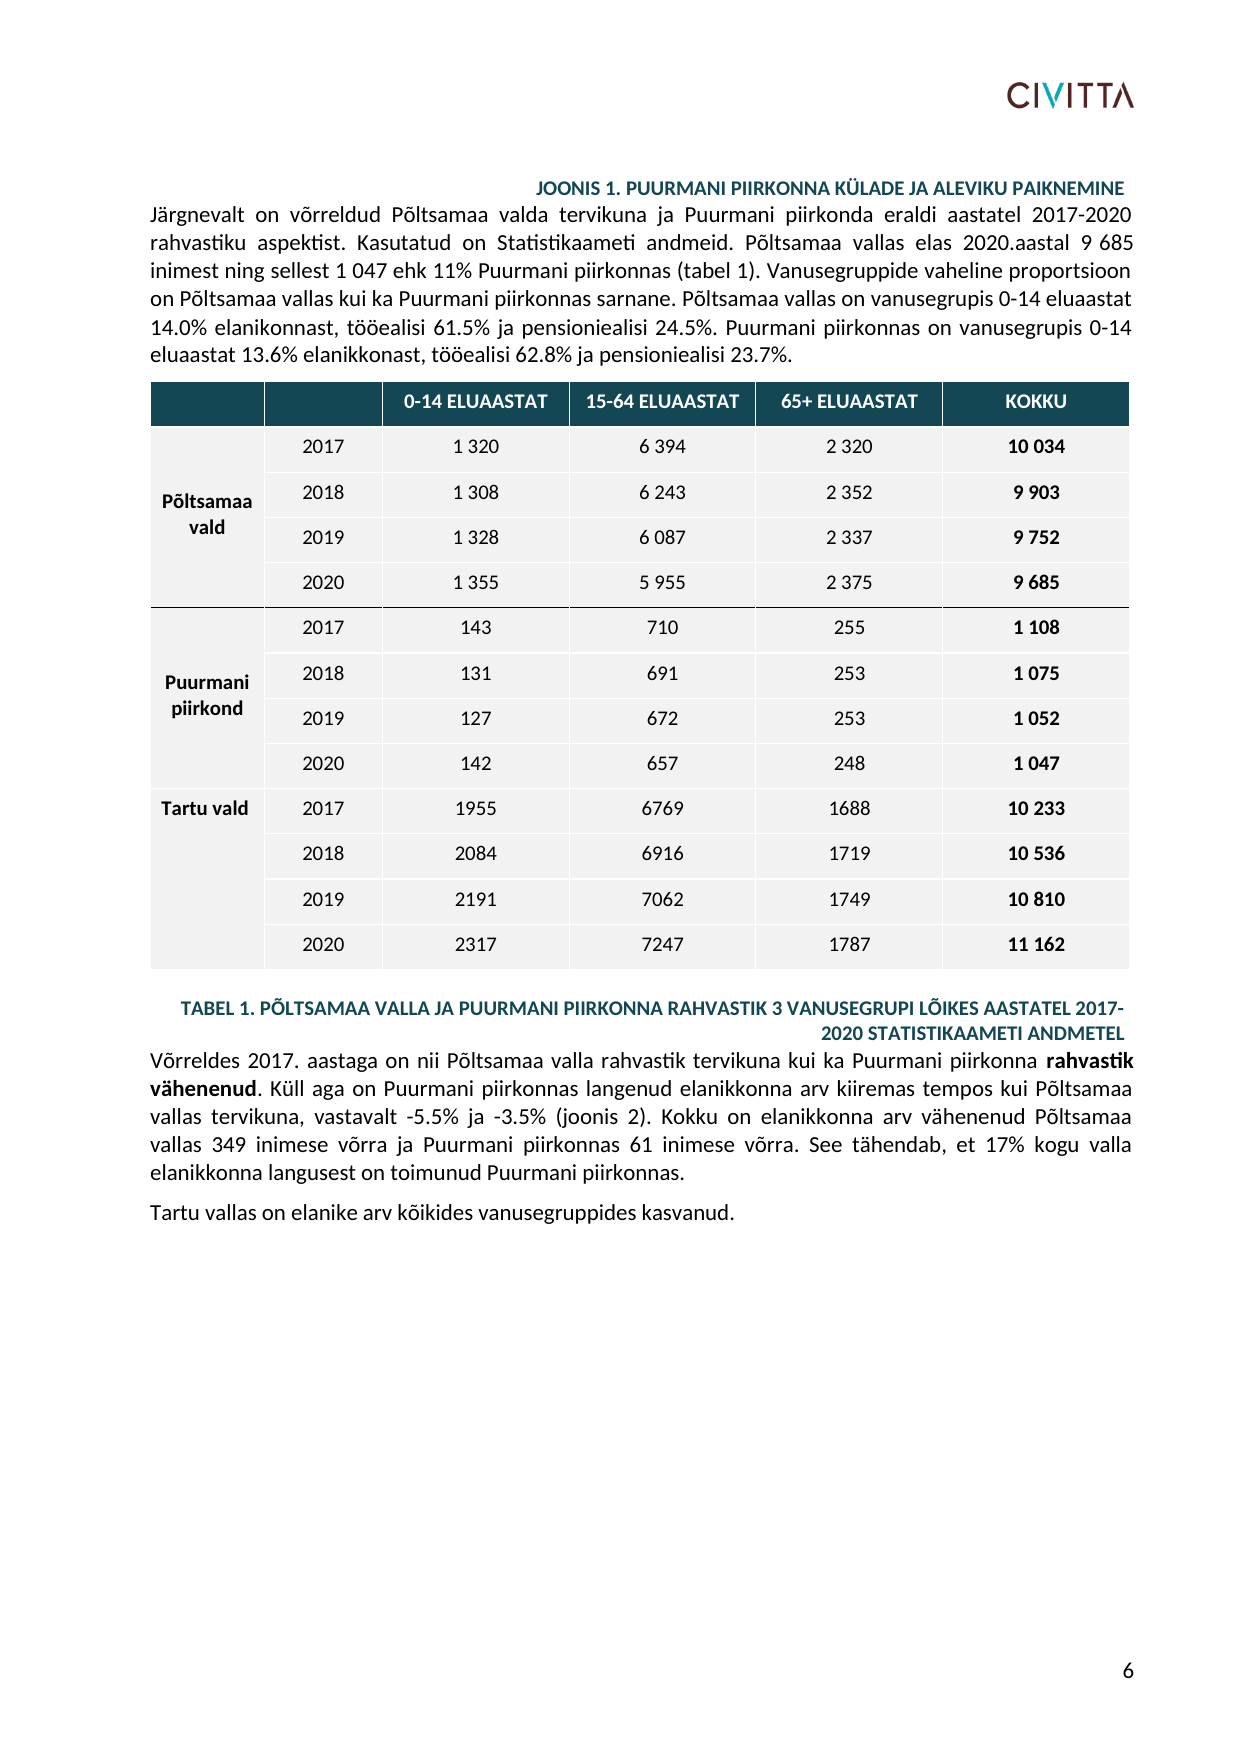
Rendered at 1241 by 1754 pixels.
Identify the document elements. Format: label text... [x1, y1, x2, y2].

table_cell 1955 [383, 789, 569, 833]
table_cell 2 337 [756, 518, 942, 562]
table_cell 9 903 [943, 473, 1129, 517]
table_cell 1 047 [943, 744, 1129, 788]
table_cell 253 [756, 654, 942, 698]
text Võrreldes 2017. aastaga on nii Põltsamaa valla rahvastik tervikuna kui ka Puurmani piirkonna rahvastik vähenenud. Küll aga on Puurmani piirkonnas langenud elanikkonna arv kiiremas tempos kui Põltsamaa vallas tervikuna, vastavalt -5.5% ja -3.5% (joonis 2). Kokku on elanikkonna arv vähenenud Põltsamaa vallas 349 inimese võrra ja Puurmani piirkonnas 61 inimese võrra. See tähendab, et 17% kogu valla elanikkonna langusest on toimunud Puurmani piirkonnas. [150, 970, 1134, 1186]
table_cell 10 810 [943, 880, 1129, 924]
table_cell 1719 [756, 834, 942, 878]
table_cell 2020 [265, 563, 382, 607]
table_header [151, 382, 264, 426]
table_cell 11 162 [943, 925, 1129, 969]
table_cell 7062 [570, 880, 755, 924]
table_cell 253 [756, 699, 942, 743]
table_header 65+ eluaastat [756, 382, 942, 426]
table_cell 2 320 [756, 428, 942, 472]
picture [1007, 82, 1134, 109]
table_cell 2084 [383, 834, 569, 878]
table_header [265, 382, 382, 426]
table_cell 9 752 [943, 518, 1129, 562]
text Tabel 1. Põltsamaa valla ja Puurmani piirkonna rahvastik 3 vanusegrupi lõikes aastatel 2017-2020 Statistikaameti andmetel [150, 995, 1124, 1046]
table_header Kokku [943, 382, 1129, 426]
table_cell 6769 [570, 789, 755, 833]
table_cell 2018 [265, 834, 382, 878]
table_cell 657 [570, 744, 755, 788]
table_cell 10 034 [943, 428, 1129, 472]
table_cell 2017 [265, 789, 382, 833]
table_cell 10 233 [943, 789, 1129, 833]
table_cell 248 [756, 744, 942, 788]
table_cell 2018 [265, 654, 382, 698]
table_cell 2017 [265, 428, 382, 472]
table_cell 2019 [265, 699, 382, 743]
table_cell 691 [570, 654, 755, 698]
table_cell 7247 [570, 925, 755, 969]
table_cell 143 [383, 608, 569, 652]
table_cell 2 352 [756, 473, 942, 517]
table_cell 2018 [265, 473, 382, 517]
table_cell Puurmani piirkond [151, 608, 264, 788]
table_cell 710 [570, 608, 755, 652]
table_cell Tartu vald [151, 789, 264, 969]
table_cell 2191 [383, 880, 569, 924]
table_cell 672 [570, 699, 755, 743]
table_cell 1 052 [943, 699, 1129, 743]
table_cell 2019 [265, 518, 382, 562]
table_cell 255 [756, 608, 942, 652]
table_cell 2020 [265, 925, 382, 969]
table_cell 2020 [265, 744, 382, 788]
table_cell 142 [383, 744, 569, 788]
table_cell 6 087 [570, 518, 755, 562]
table_cell 1 355 [383, 563, 569, 607]
table_cell 2317 [383, 925, 569, 969]
table_cell 2017 [265, 608, 382, 652]
table_header 15-64 eluaastat [570, 382, 755, 426]
table_cell 1 328 [383, 518, 569, 562]
table_cell 6916 [570, 834, 755, 878]
table_cell 1688 [756, 789, 942, 833]
table_cell 127 [383, 699, 569, 743]
table_cell 1 320 [383, 428, 569, 472]
table_cell 9 685 [943, 563, 1129, 607]
table_cell Põltsamaa vald [151, 428, 264, 607]
table_cell 131 [383, 654, 569, 698]
text Joonis 1. Puurmani piirkonna külade ja aleviku paiknemine [150, 175, 1124, 201]
table_cell 6 394 [570, 428, 755, 472]
table_cell 6 243 [570, 473, 755, 517]
table_cell 1749 [756, 880, 942, 924]
table_cell 1 308 [383, 473, 569, 517]
text Tartu vallas on elanike arv kõikides vanusegruppides kasvanud. [150, 1198, 1134, 1226]
table_cell 10 536 [943, 834, 1129, 878]
table_cell 1 075 [943, 654, 1129, 698]
table_cell 1787 [756, 925, 942, 969]
table_cell 2 375 [756, 563, 942, 607]
table_cell 1 108 [943, 608, 1129, 652]
table_cell 5 955 [570, 563, 755, 607]
text Järgnevalt on võrreldud Põltsamaa valda tervikuna ja Puurmani piirkonda eraldi aastatel 2017-2020 rahvastiku aspektist. Kasutatud on Statistikaameti andmeid. Põltsamaa vallas elas 2020.aastal 9 685 inimest ning sellest 1 047 ehk 11% Puurmani piirkonnas (tabel 1). Vanusegruppide vaheline proportsioon on Põltsamaa vallas kui ka Puurmani piirkonnas sarnane. Põltsamaa vallas on vanusegrupis 0-14 eluaastat 14.0% elanikonnast, tööealisi 61.5% ja pensioniealisi 24.5%. Puurmani piirkonnas on vanusegrupis 0-14 eluaastat 13.6% elanikkonast, tööealisi 62.8% ja pensioniealisi 23.7%. [150, 150, 1134, 369]
table_header 0-14 eluaastat [383, 382, 569, 426]
table_cell 2019 [265, 880, 382, 924]
